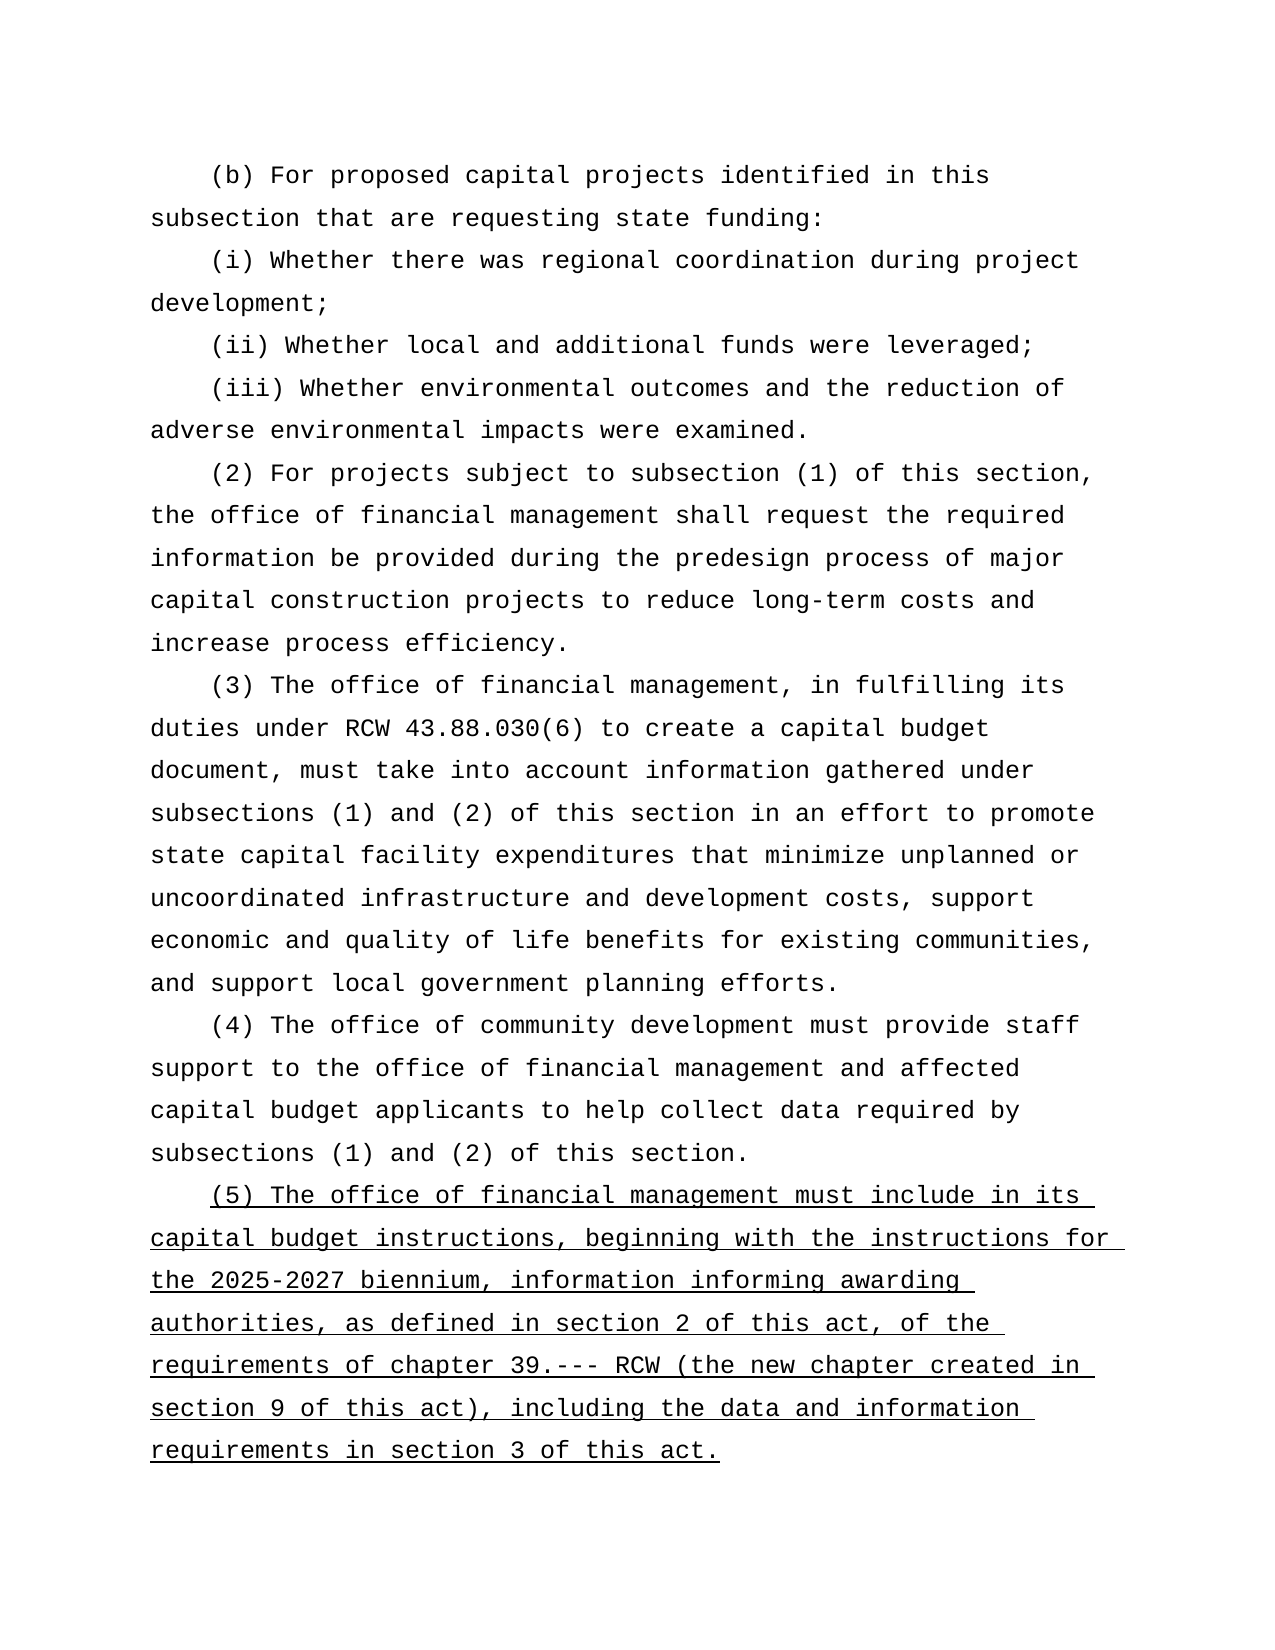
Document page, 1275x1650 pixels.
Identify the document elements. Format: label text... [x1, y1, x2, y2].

text (ii) Whether local and additional funds were leveraged; [150, 320, 1125, 362]
text (3) The office of financial management, in fulfilling its duties under RCW 43.88.030(6) to create a capital budget document, must take into account information gathered under subsections (1) and (2) of this section in an effort to promote state capital facility expenditures that minimize unplanned or uncoordinated infrastructure and development costs, support economic and quality of life benefits for existing communities, and support local government planning efforts. [150, 660, 1125, 1000]
text (i) Whether there was regional coordination during project development; [150, 235, 1125, 320]
text (iii) Whether environmental outcomes and the reduction of adverse environmental impacts were examined. [150, 362, 1125, 447]
text (b) For proposed capital projects identified in this subsection that are requesting state funding: [150, 150, 1125, 235]
text (2) For projects subject to subsection (1) of this section, the office of financial management shall request the required information be provided during the predesign process of major capital construction projects to reduce long-term costs and increase process efficiency. [150, 447, 1125, 660]
text (5) The office of financial management must include in its capital budget instructions, beginning with the instructions for the 2025-2027 biennium, information informing awarding authorities, as defined in section 2 of this act, of the requirements of chapter 39.--- RCW (the new chapter created in section 9 of this act), including the data and information requirements in section 3 of this act. [150, 1250, 1125, 1467]
text (5) The office of financial management must include in its capital budget instructions, beginning with the instructions for the 2025-2027 biennium, information informing awarding authorities, as defined in section 2 of this act, of the requirements of chapter 39.--- RCW (the new chapter created in section 9 of this act), including the data and information requirements in section 3 of this act. [150, 1170, 1125, 1249]
text (4) The office of community development must provide staff support to the office of financial management and affected capital budget applicants to help collect data required by subsections (1) and (2) of this section. [150, 1000, 1125, 1170]
